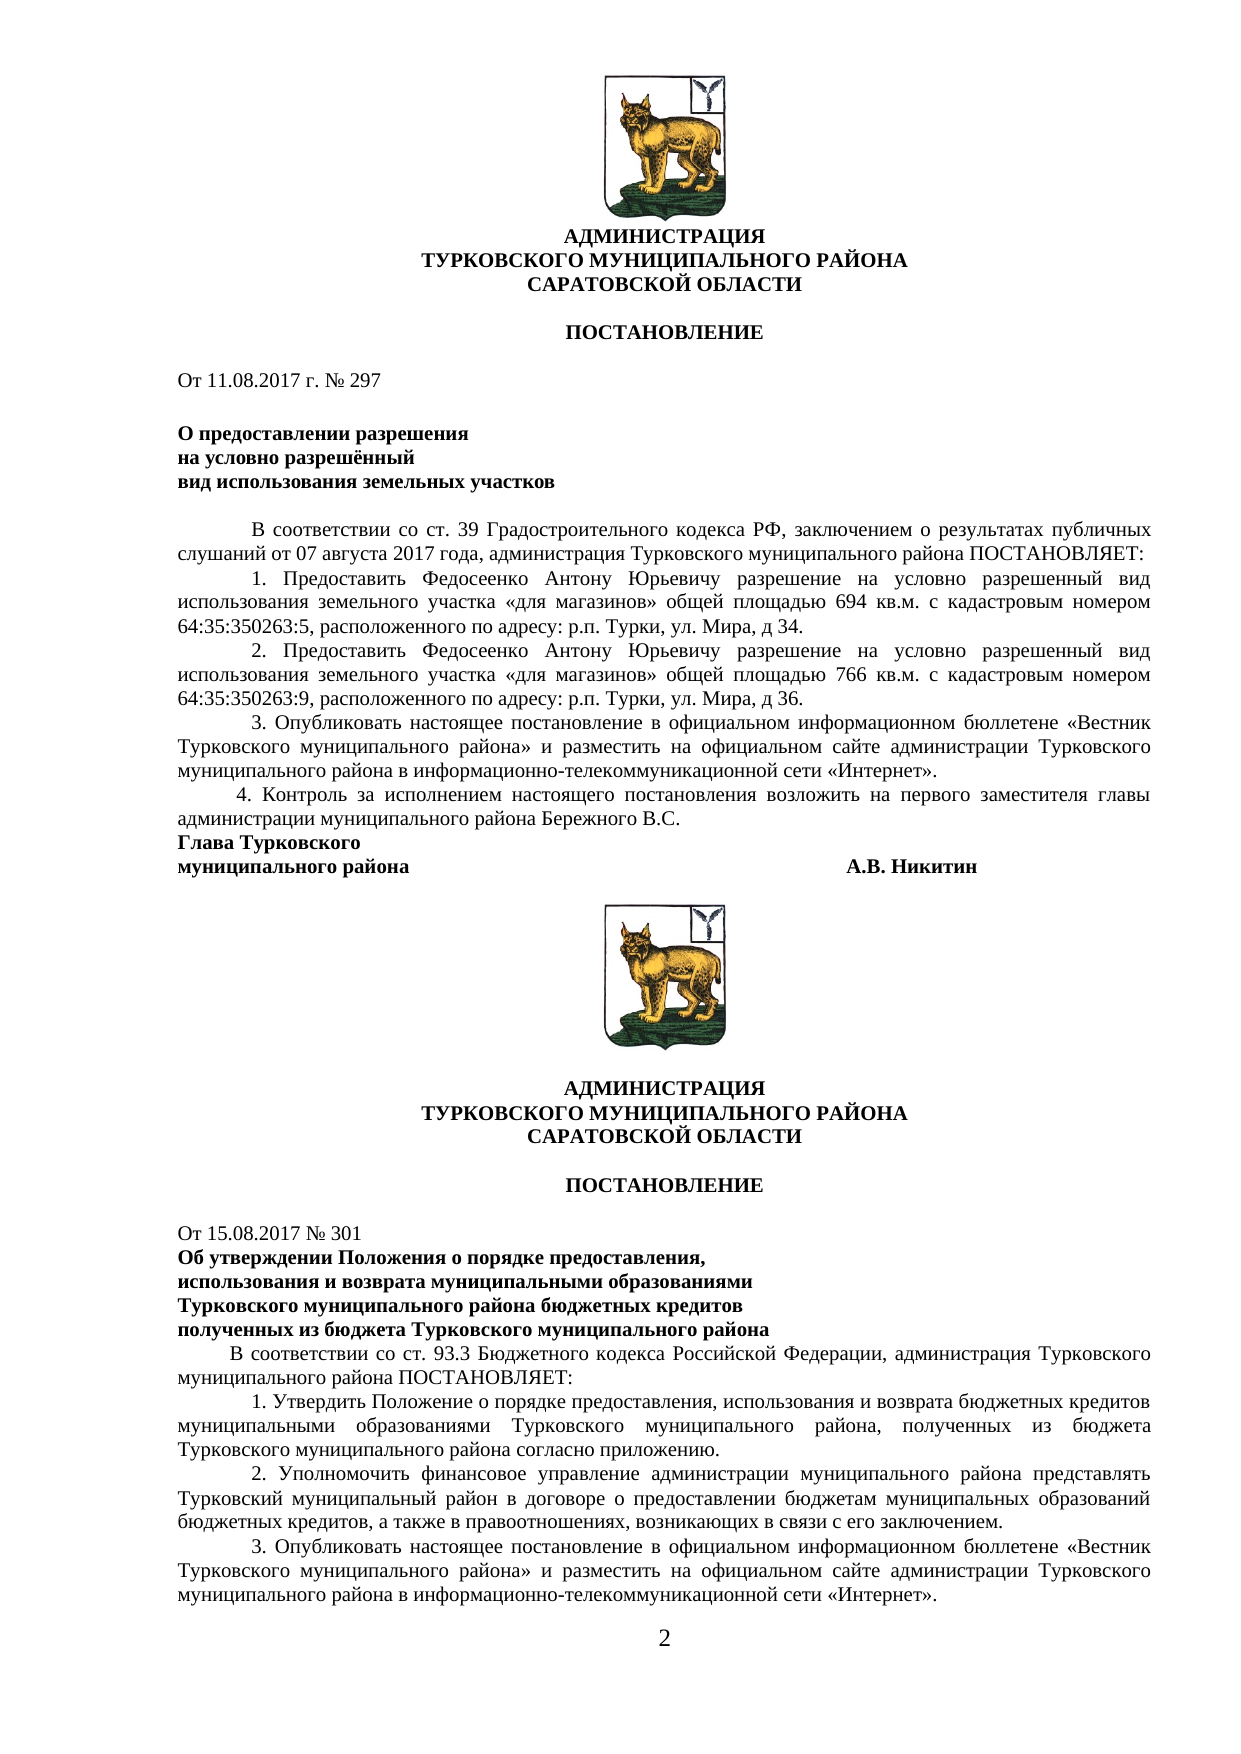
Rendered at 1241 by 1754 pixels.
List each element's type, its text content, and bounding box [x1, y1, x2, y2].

text 2. Уполномочить финансовое управление администрации муниципального района представлять Турковский муниципальный район в договоре о предоставлении бюджетам муниципальных образований бюджетных кредитов, а также в правоотношениях, возникающих в связи с его заключением. [177, 1461, 1152, 1533]
text О предоставлении разрешения [177, 421, 1152, 445]
picture [602, 73, 727, 224]
text САРАТОВСКОЙ ОБЛАСТИ [177, 1124, 1152, 1148]
text ТУРКОВСКОГО МУНИЦИПАЛЬНОГО РАЙОНА [177, 1100, 1152, 1124]
text муниципального района А.В. Никитин [177, 854, 1152, 878]
text САРАТОВСКОЙ ОБЛАСТИ [177, 272, 1152, 296]
text 3. Опубликовать настоящее постановление в официальном информационном бюллетене «Вестник Турковского муниципального района» и разместить на официальном сайте администрации Турковского муниципального района в информационно-телекоммуникационной сети «Интернет». [177, 710, 1152, 782]
subtitle ПОСТАНОВЛЕНИЕ [177, 320, 1152, 344]
text вид использования земельных участков [177, 469, 1152, 493]
subtitle ПОСТАНОВЛЕНИЕ [177, 1173, 1152, 1197]
text Об утверждении Положения о порядке предоставления, использования и возврата муниципальными образованиями Турковского муниципального района бюджетных кредитов полученных из бюджета Турковского муниципального района [177, 1245, 827, 1341]
text АДМИНИСТРАЦИЯ [177, 1076, 1152, 1100]
text 3. Опубликовать настоящее постановление в официальном информационном бюллетене «Вестник Турковского муниципального района» и разместить на официальном сайте администрации Турковского муниципального района в информационно-телекоммуникационной сети «Интернет». [177, 1533, 1152, 1606]
text на условно разрешённый [177, 445, 1152, 469]
text В соответствии со ст. 93.3 Бюджетного кодекса Российской Федерации, администрация Турковского муниципального района ПОСТАНОВЛЯЕТ: [177, 1341, 1152, 1389]
picture [602, 902, 727, 1053]
text ТУРКОВСКОГО МУНИЦИПАЛЬНОГО РАЙОНА [177, 248, 1152, 272]
text Глава Турковского [177, 830, 1152, 854]
text 2. Предоставить Федосеенко Антону Юрьевичу разрешение на условно разрешенный вид использования земельного участка «для магазинов» общей площадью 766 кв.м. с кадастровым номером 64:35:350263:9, расположенного по адресу: р.п. Турки, ул. Мира, д 36. [177, 638, 1152, 710]
text АДМИНИСТРАЦИЯ [177, 224, 1152, 248]
text 4. Контроль за исполнением настоящего постановления возложить на первого заместителя главы администрации муниципального района Бережного В.С. [177, 782, 1152, 830]
text В соответствии со ст. 39 Градостроительного кодекса РФ, заключением о результатах публичных слушаний от 07 августа 2017 года, администрация Турковского муниципального района ПОСТАНОВЛЯЕТ: [177, 517, 1152, 565]
text 1. Предоставить Федосеенко Антону Юрьевичу разрешение на условно разрешенный вид использования земельного участка «для магазинов» общей площадью 694 кв.м. с кадастровым номером 64:35:350263:5, расположенного по адресу: р.п. Турки, ул. Мира, д 34. [177, 565, 1152, 638]
text 1. Утвердить Положение о порядке предоставления, использования и возврата бюджетных кредитов муниципальными образованиями Турковского муниципального района, полученных из бюджета Турковского муниципального района согласно приложению. [177, 1389, 1152, 1461]
text От 15.08.2017 № 301 [177, 1221, 1152, 1245]
text От 11.08.2017 г. № 297 [177, 368, 1152, 392]
